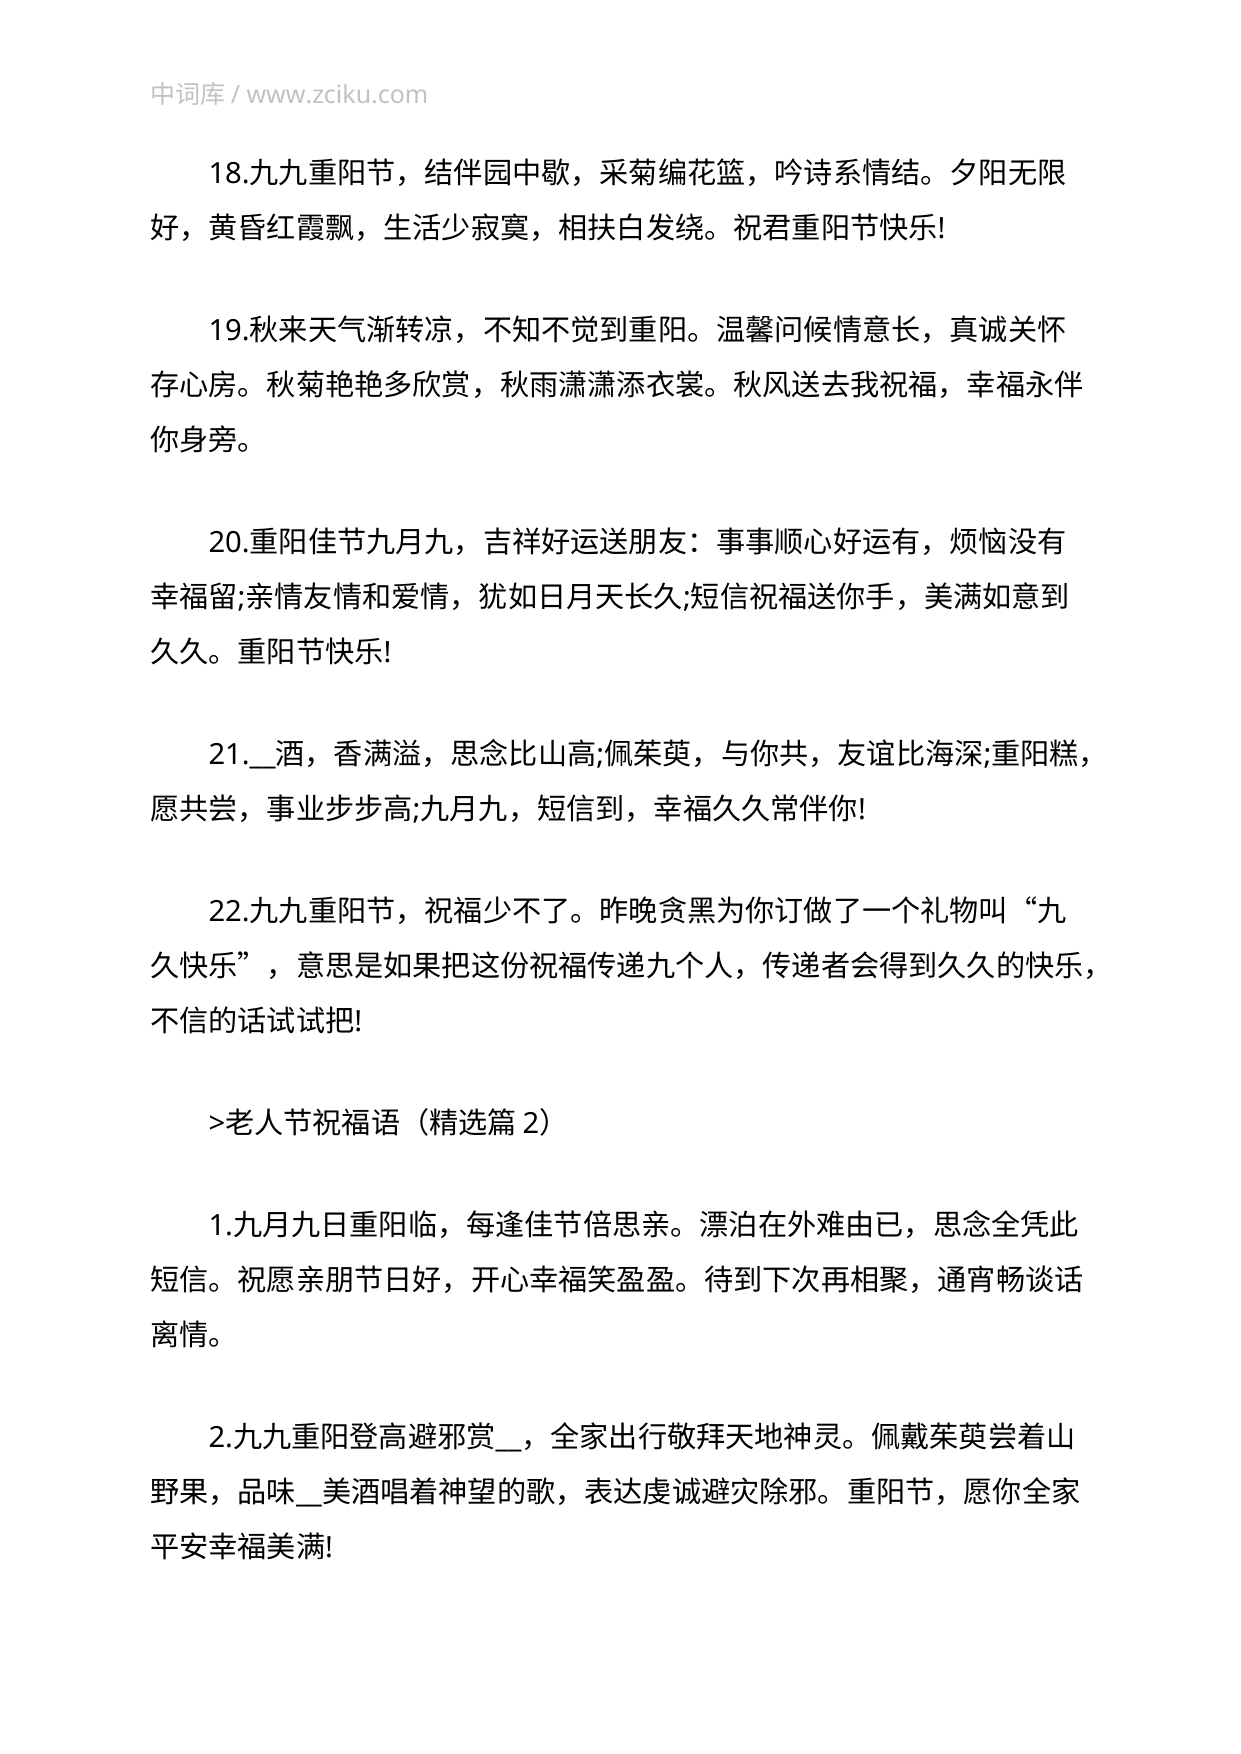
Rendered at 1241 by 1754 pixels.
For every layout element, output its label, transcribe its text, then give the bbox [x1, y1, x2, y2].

text >老人节祝福语（精选篇2） [150, 1099, 1090, 1142]
text 21.__酒，香满溢，思念比山高;佩茱萸，与你共，友谊比海深;重阳糕，愿共尝，事业步步高;九月九，短信到，幸福久久常伴你! [150, 731, 1090, 828]
text 19.秋来天气渐转凉，不知不觉到重阳。温馨问候情意长，真诚关怀存心房。秋菊艳艳多欣赏，秋雨潇潇添衣裳。秋风送去我祝福，幸福永伴你身旁。 [150, 307, 1090, 459]
text 18.九九重阳节，结伴园中歇，采菊编花篮，吟诗系情结。夕阳无限好，黄昏红霞飘，生活少寂寞，相扶白发绕。祝君重阳节快乐! [150, 150, 1090, 247]
text 22.九九重阳节，祝福少不了。昨晚贪黑为你订做了一个礼物叫“九久快乐”，意思是如果把这份祝福传递九个人，传递者会得到久久的快乐，不信的话试试把! [150, 888, 1090, 1040]
text 2.九九重阳登高避邪赏__，全家出行敬拜天地神灵。佩戴茱萸尝着山野果，品味__美酒唱着神望的歌，表达虔诚避灾除邪。重阳节，愿你全家平安幸福美满! [150, 1413, 1090, 1566]
text 20.重阳佳节九月九，吉祥好运送朋友：事事顺心好运有，烦恼没有幸福留;亲情友情和爱情，犹如日月天长久;短信祝福送你手，美满如意到久久。重阳节快乐! [150, 519, 1090, 671]
text 1.九月九日重阳临，每逢佳节倍思亲。漂泊在外难由已，思念全凭此短信。祝愿亲朋节日好，开心幸福笑盈盈。待到下次再相聚，通宵畅谈话离情。 [150, 1201, 1090, 1354]
